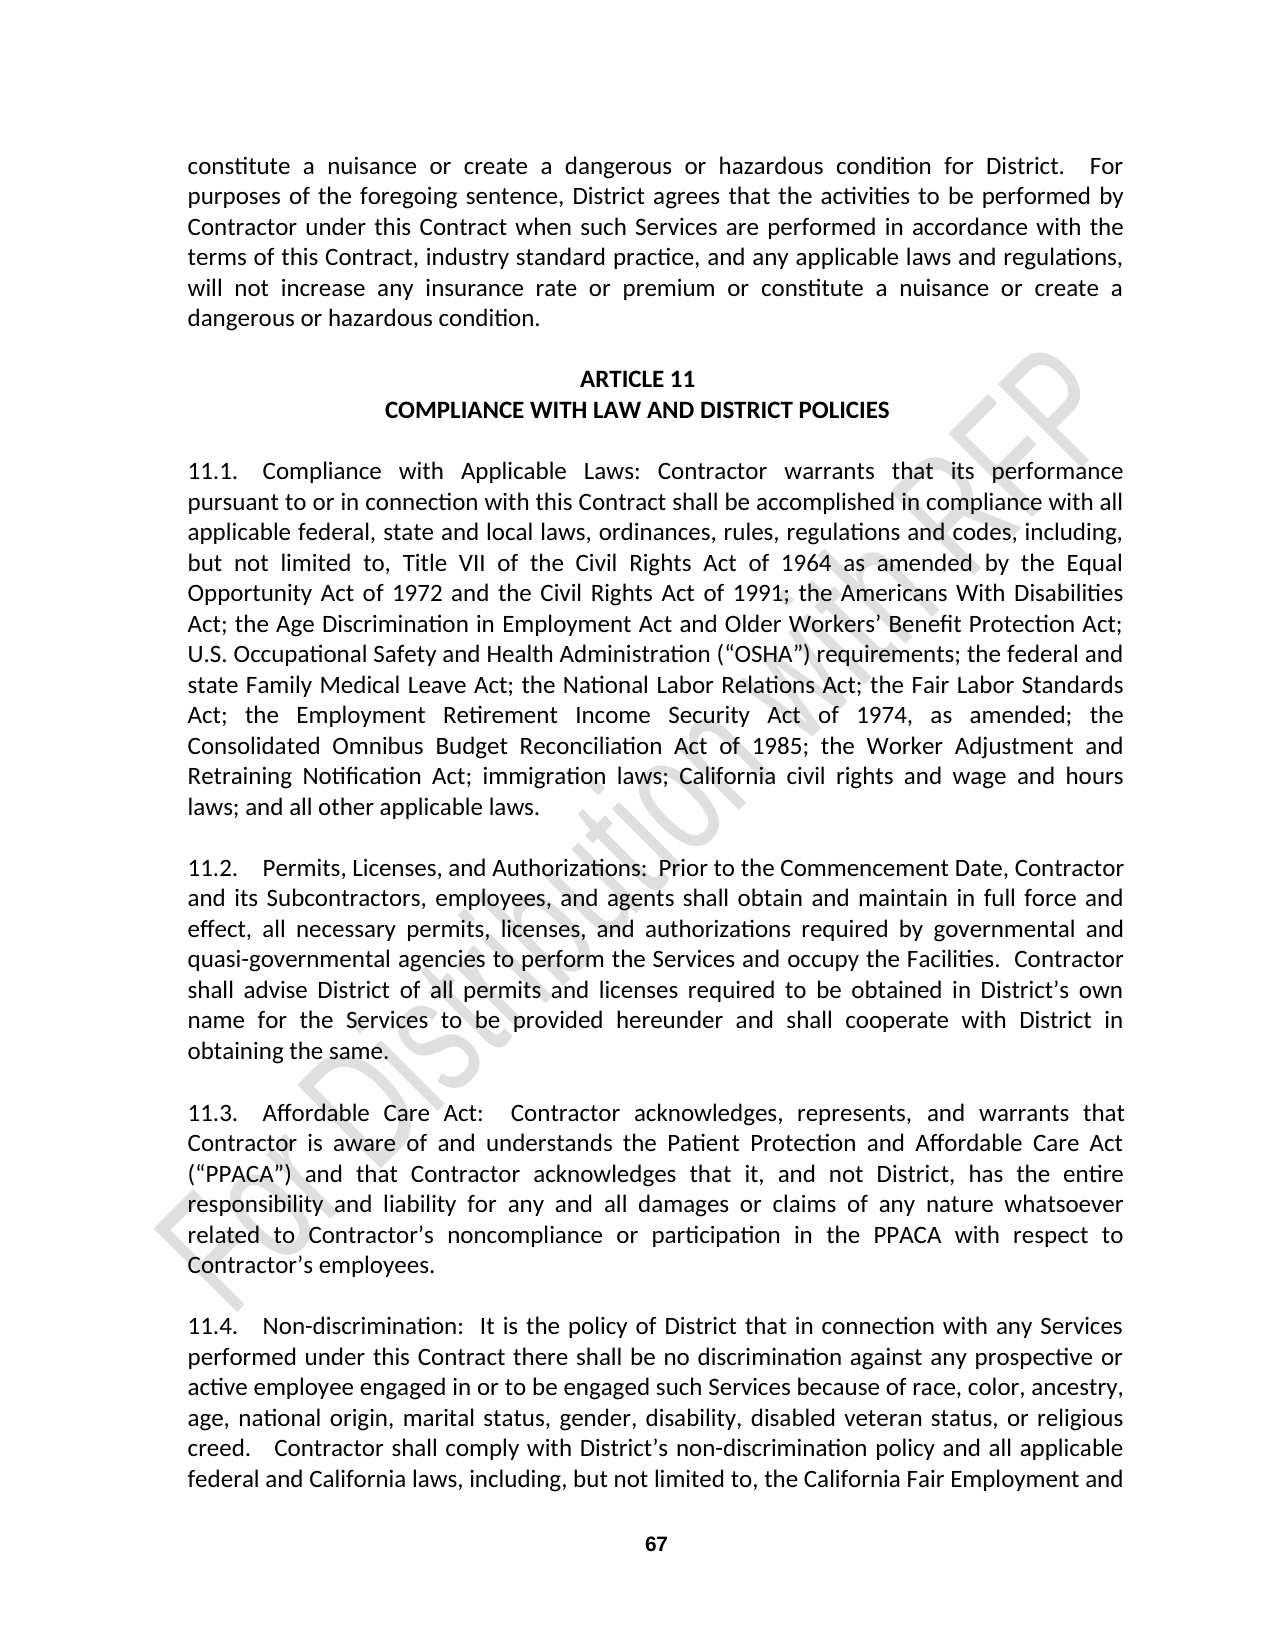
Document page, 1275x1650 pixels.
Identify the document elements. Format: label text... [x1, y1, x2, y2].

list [187, 1311, 1125, 1494]
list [187, 150, 1125, 333]
text ARTICLE 11 [150, 364, 1125, 394]
list Compliance with Applicable Laws: Contractor warrants that its performance pursuant to or in connection with this Contract shall be accomplished in compliance with all applicable federal, state and local laws, ordinances, rules, regulations and codes, including, but not limited to, Title VII of the Civil Rights Act of 1964 as amended by the Equal Opportunity Act of 1972 and the Civil Rights Act of 1991; the Americans With Disabilities Act; the Age Discrimination in Employment Act and Older Workers’ Benefit Protection Act; U.S. Occupational Safety and Health Administration (“OSHA”) requirements; the federal and state Family Medical Leave Act; the National Labor Relations Act; the Fair Labor Standards Act; the Employment Retirement Income Security Act of 1974, as amended; the Consolidated Omnibus Budget Reconciliation Act of 1985; the Worker Adjustment and Retraining Notification Act; immigration laws; California civil rights and wage and hours laws; and all other applicable laws. [187, 455, 1125, 821]
list Permits, Licenses, and Authorizations: Prior to the Commencement Date, Contractor and its Subcontractors, employees, and agents shall obtain and maintain in full force and effect, all necessary permits, licenses, and authorizations required by governmental and quasi-governmental agencies to perform the Services and occupy the Facilities. Contractor shall advise District of all permits and licenses required to be obtained in District’s own name for the Services to be provided hereunder and shall cooperate with District in obtaining the same. [187, 852, 1125, 1066]
list Affordable Care Act: Contractor acknowledges, represents, and warrants that Contractor is aware of and understands the Patient Protection and Affordable Care Act (“PPACA”) and that Contractor acknowledges that it, and not District, has the entire responsibility and liability for any and all damages or claims of any nature whatsoever related to Contractor’s noncompliance or participation in the PPACA with respect to Contractor’s employees. [187, 1097, 1125, 1280]
text COMPLIANCE WITH LAW AND DISTRICT POLICIES [150, 394, 1125, 425]
